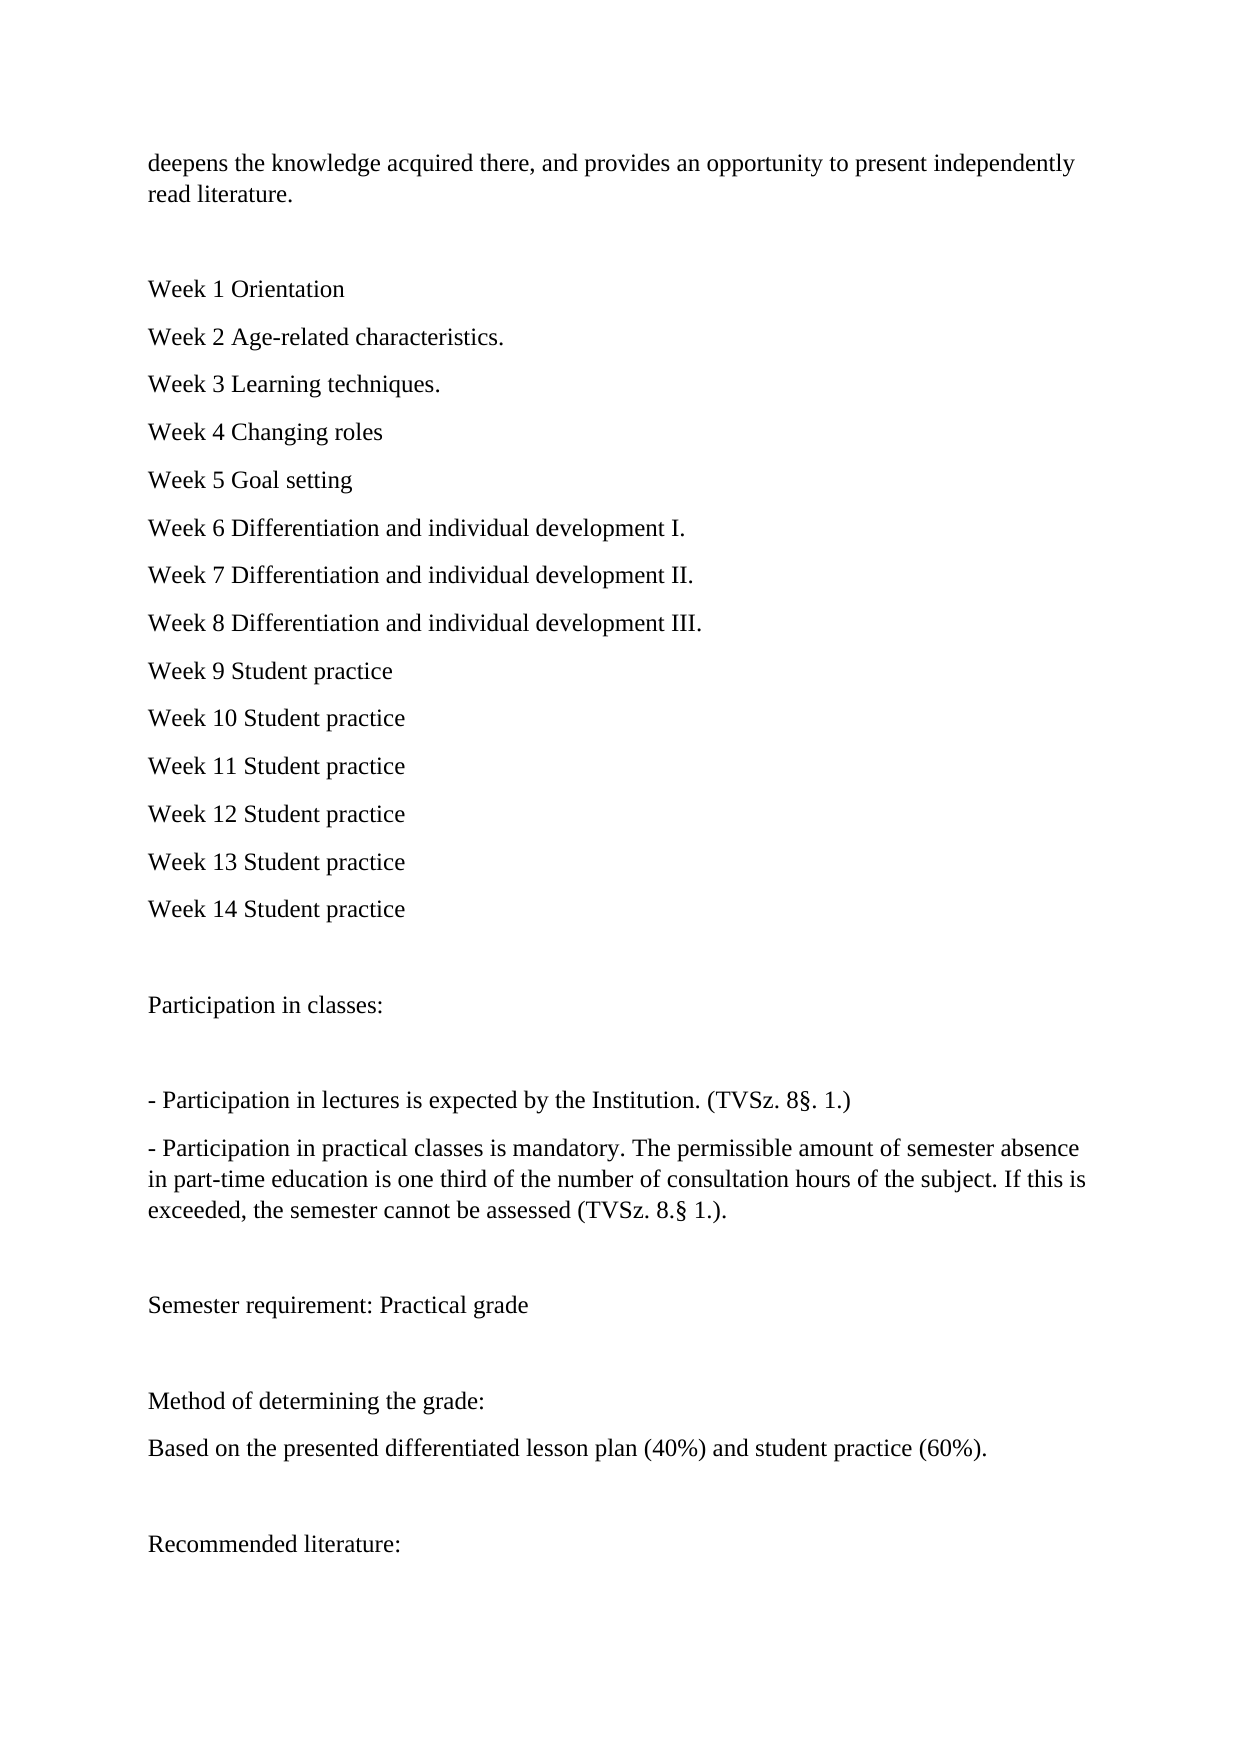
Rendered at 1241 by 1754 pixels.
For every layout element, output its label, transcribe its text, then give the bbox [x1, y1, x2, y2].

text Week 3 Learning techniques. [148, 369, 1093, 398]
text Week 12 Student practice [148, 799, 1093, 828]
text Based on the presented differentiated lesson plan (40%) and student practice (60%). [148, 1433, 1093, 1462]
text Week 2 Age-related characteristics. [148, 322, 1093, 351]
text Week 7 Differentiation and individual development II. [148, 560, 1093, 589]
text - Participation in lectures is expected by the Institution. (TVSz. 8§. 1.) [148, 1085, 1093, 1114]
text Week 5 Goal setting [148, 465, 1093, 494]
text Week 6 Differentiation and individual development I. [148, 513, 1093, 541]
text Participation in classes: [148, 990, 1093, 1018]
text Week 9 Student practice [148, 656, 1093, 684]
text Week 4 Changing roles [148, 417, 1093, 446]
text Recommended literature: [148, 1529, 1093, 1558]
text Week 13 Student practice [148, 847, 1093, 875]
text Week 1 Orientation [148, 274, 1093, 303]
text Week 14 Student practice [148, 894, 1093, 923]
text Week 10 Student practice [148, 703, 1093, 732]
text Semester requirement: Practical grade [148, 1290, 1093, 1319]
text Week 11 Student practice [148, 751, 1093, 780]
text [148, 148, 1093, 207]
text Week 8 Differentiation and individual development III. [148, 608, 1093, 637]
text Method of determining the grade: [148, 1386, 1093, 1414]
text - Participation in practical classes is mandatory. The permissible amount of semester absence in part-time education is one third of the number of consultation hours of the subject. If this is exceeded, the semester cannot be assessed (TVSz. 8.§ 1.). [148, 1133, 1093, 1224]
